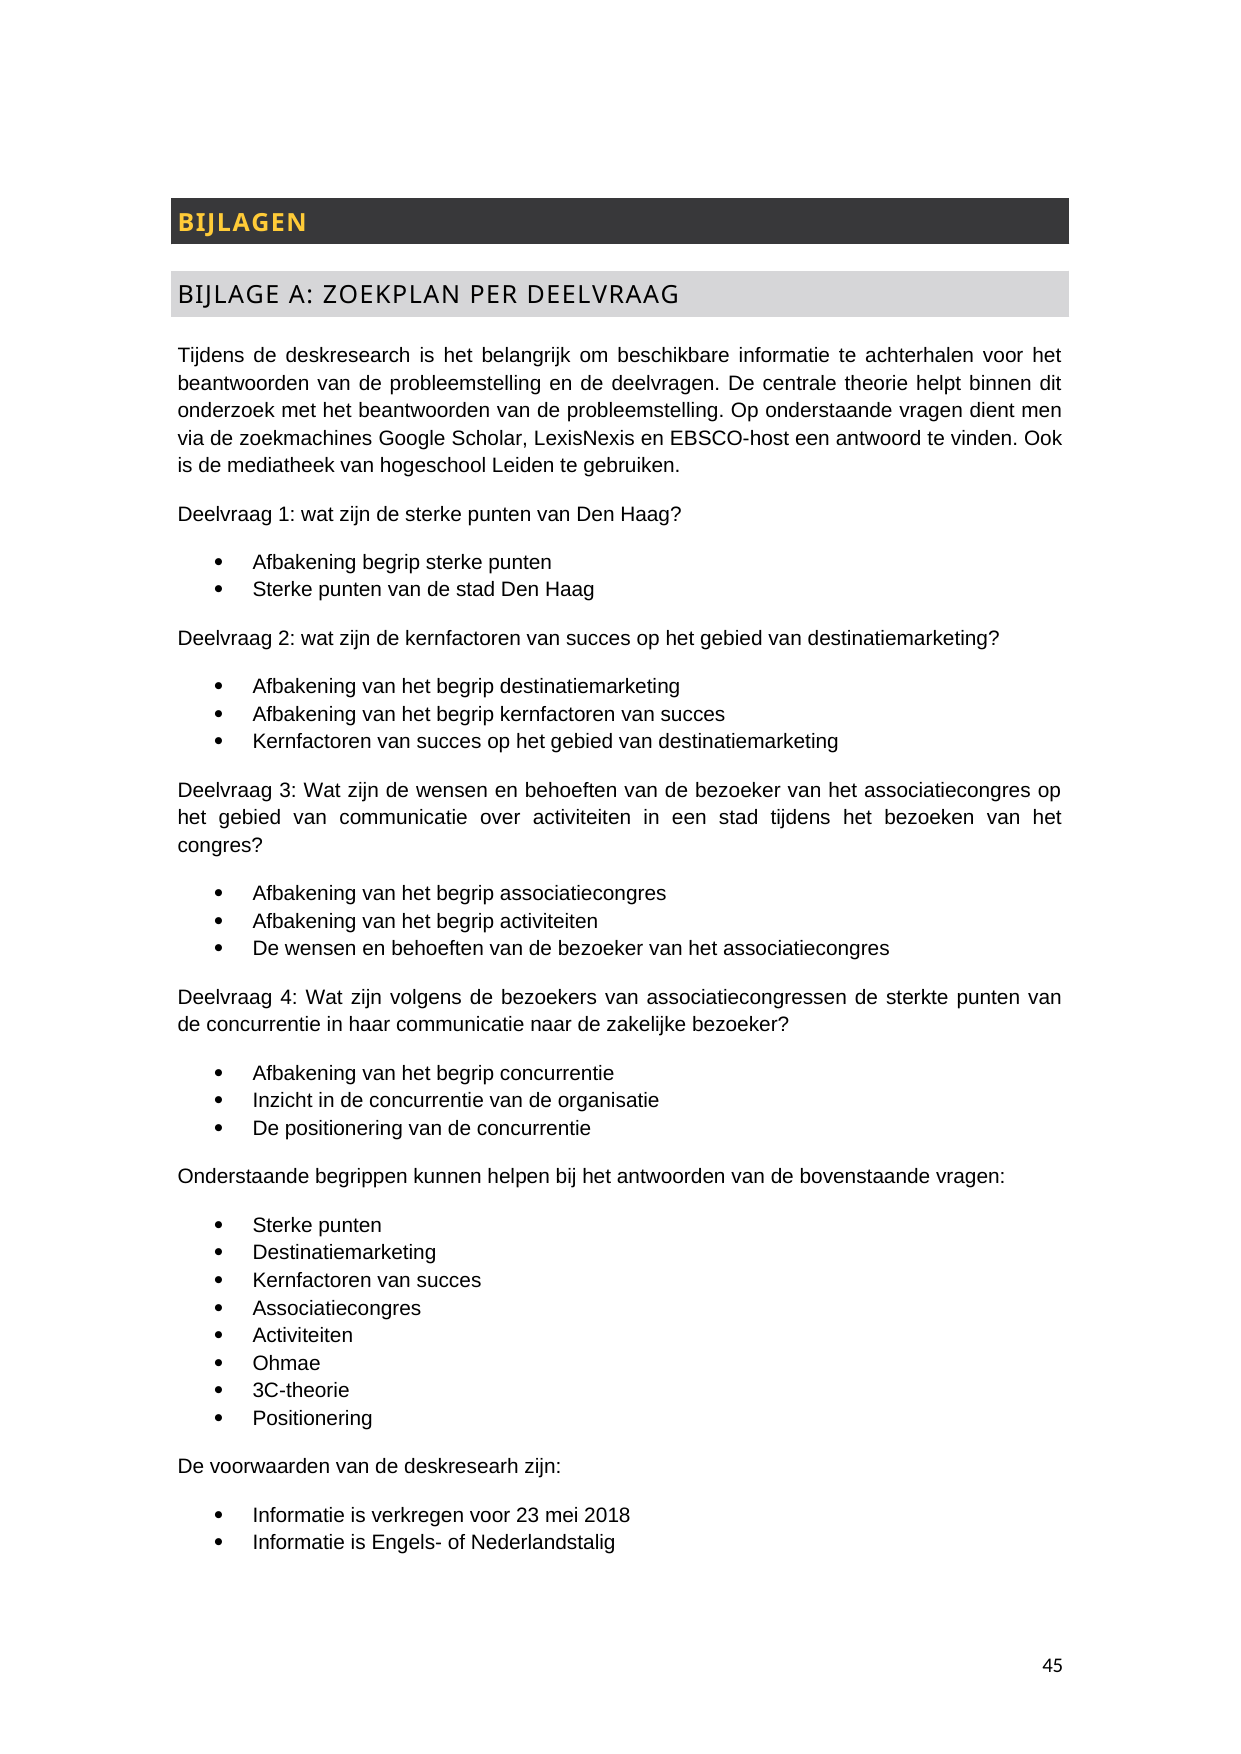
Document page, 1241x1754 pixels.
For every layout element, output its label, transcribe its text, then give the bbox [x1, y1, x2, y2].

list Afbakening van het begrip destinatiemarketing [215, 674, 1063, 698]
subtitle Bijlagen [177, 204, 1063, 238]
list Kernfactoren van succes [215, 1268, 1063, 1292]
list Sterke punten [215, 1212, 1063, 1237]
list De wensen en behoeften van de bezoeker van het associatiecongres [215, 936, 1063, 960]
list Destinatiemarketing [215, 1240, 1063, 1264]
list Positionering [215, 1406, 1063, 1430]
text De voorwaarden van de deskresearh zijn: [177, 1454, 1063, 1478]
list Informatie is Engels- of Nederlandstalig [215, 1530, 1063, 1554]
list Activiteiten [215, 1323, 1063, 1347]
list Afbakening van het begrip activiteiten [215, 909, 1063, 933]
list Ohmae [215, 1351, 1063, 1374]
list Associatiecongres [215, 1295, 1063, 1319]
subtitle Bijlage A: zoekplan per deelvraag [177, 277, 1063, 311]
text Deelvraag 1: wat zijn de sterke punten van Den Haag? [177, 501, 1063, 525]
list Informatie is verkregen voor 23 mei 2018 [215, 1502, 1063, 1527]
list Inzicht in de concurrentie van de organisatie [215, 1088, 1063, 1112]
text Tijdens de deskresearch is het belangrijk om beschikbare informatie te achterhalen voor het beantwoorden van de probleemstelling en de deelvragen. De centrale theorie helpt binnen dit onderzoek met het beantwoorden van de probleemstelling. Op onderstaande vragen dient men via de zoekmachines Google Scholar, LexisNexis en EBSCO-host een antwoord te vinden. Ook is de mediatheek van hogeschool Leiden te gebruiken. [177, 343, 1063, 477]
text Deelvraag 2: wat zijn de kernfactoren van succes op het gebied van destinatiemarketing? [177, 626, 1063, 650]
list Afbakening begrip sterke punten [215, 550, 1063, 574]
list Sterke punten van de stad Den Haag [215, 577, 1063, 601]
list De positionering van de concurrentie [215, 1116, 1063, 1140]
list Afbakening van het begrip associatiecongres [215, 881, 1063, 905]
list Afbakening van het begrip concurrentie [215, 1061, 1063, 1084]
text Onderstaande begrippen kunnen helpen bij het antwoorden van de bovenstaande vragen: [177, 1164, 1063, 1188]
text Deelvraag 4: Wat zijn volgens de bezoekers van associatiecongressen de sterkte punten van de concurrentie in haar communicatie naar de zakelijke bezoeker? [177, 985, 1063, 1036]
list Afbakening van het begrip kernfactoren van succes [215, 702, 1063, 726]
list Kernfactoren van succes op het gebied van destinatiemarketing [215, 729, 1063, 753]
list 3C-theorie [215, 1378, 1063, 1402]
text Deelvraag 3: Wat zijn de wensen en behoeften van de bezoeker van het associatiecongres op het gebied van communicatie over activiteiten in een stad tijdens het bezoeken van het congres? [177, 778, 1063, 857]
